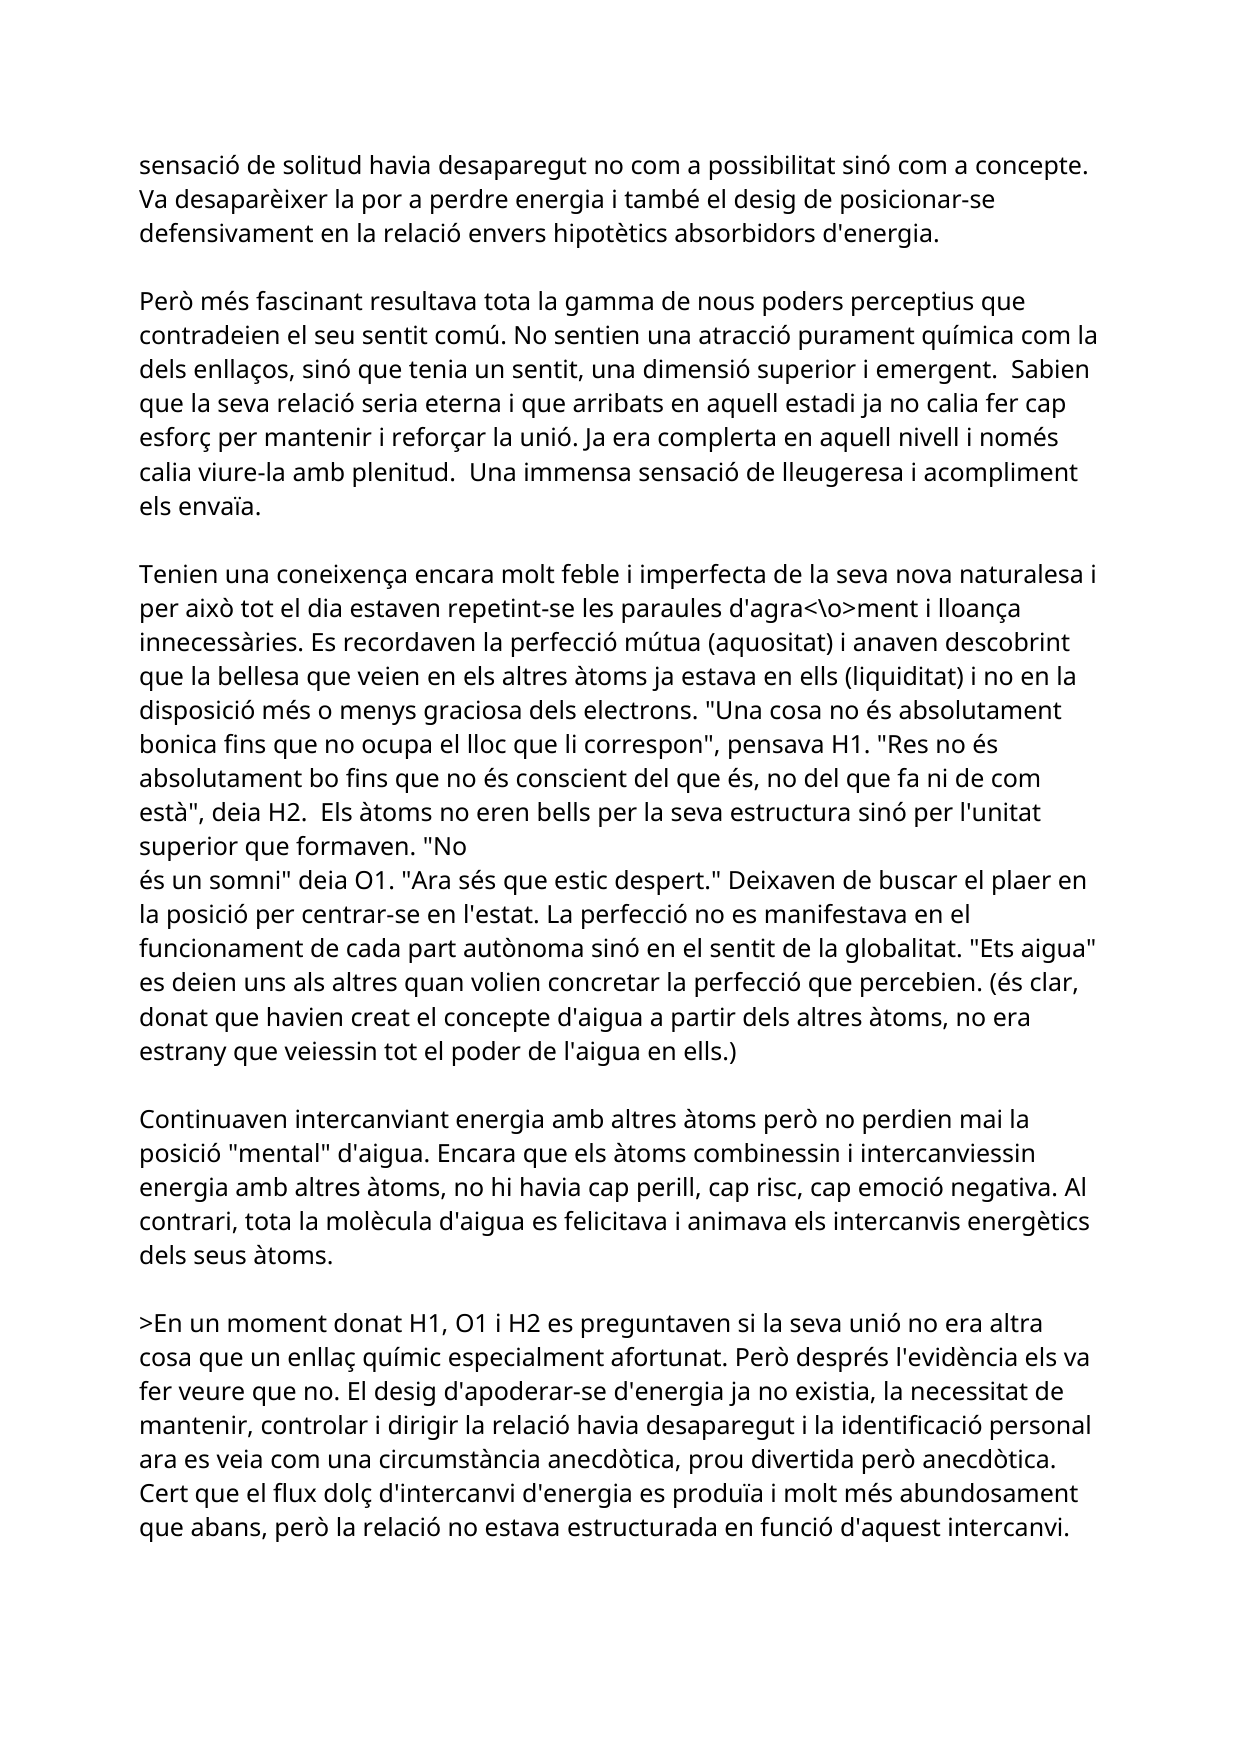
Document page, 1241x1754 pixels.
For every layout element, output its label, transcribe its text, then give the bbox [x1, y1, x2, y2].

text Però més fascinant resultava tota la gamma de nous poders perceptius que contradeien el seu sentit comú. No sentien una atracció purament química com la dels enllaços, sinó que tenia un sentit, una dimensió superior i emergent. Sabien que la seva relació seria eterna i que arribats en aquell estadi ja no calia fer cap esforç per mantenir i reforçar la unió. Ja era complerta en aquell nivell i només calia viure-la amb plenitud. Una immensa sensació de lleugeresa i acompliment els envaïa. [139, 284, 1101, 522]
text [139, 1306, 1101, 1544]
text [139, 148, 1101, 250]
text Tenien una coneixença encara molt feble i imperfecta de la seva nova naturalesa i per això tot el dia estaven repetint-se les paraules d'agra<\o>ment i lloança innecessàries. Es recordaven la perfecció mútua (aquositat) i anaven descobrint que la bellesa que veien en els altres àtoms ja estava en ells (liquiditat) i no en la disposició més o menys graciosa dels electrons. "Una cosa no és absolutament bonica fins que no ocupa el lloc que li correspon", pensava H1. "Res no és absolutament bo fins que no és conscient del que és, no del que fa ni de com està", deia H2. Els àtoms no eren bells per la seva estructura sinó per l'unitat superior que formaven. "No [139, 556, 1101, 863]
text és un somni" deia O1. "Ara sés que estic despert." Deixaven de buscar el plaer en la posició per centrar-se en l'estat. La perfecció no es manifestava en el funcionament de cada part autònoma sinó en el sentit de la globalitat. "Ets aigua" es deien uns als altres quan volien concretar la perfecció que percebien. (és clar, donat que havien creat el concepte d'aigua a partir dels altres àtoms, no era estrany que veiessin tot el poder de l'aigua en ells.) [139, 863, 1101, 1067]
text Continuaven intercanviant energia amb altres àtoms però no perdien mai la posició "mental" d'aigua. Encara que els àtoms combinessin i intercanviessin energia amb altres àtoms, no hi havia cap perill, cap risc, cap emoció negativa. Al contrari, tota la molècula d'aigua es felicitava i animava els intercanvis energètics dels seus àtoms. [139, 1101, 1101, 1272]
